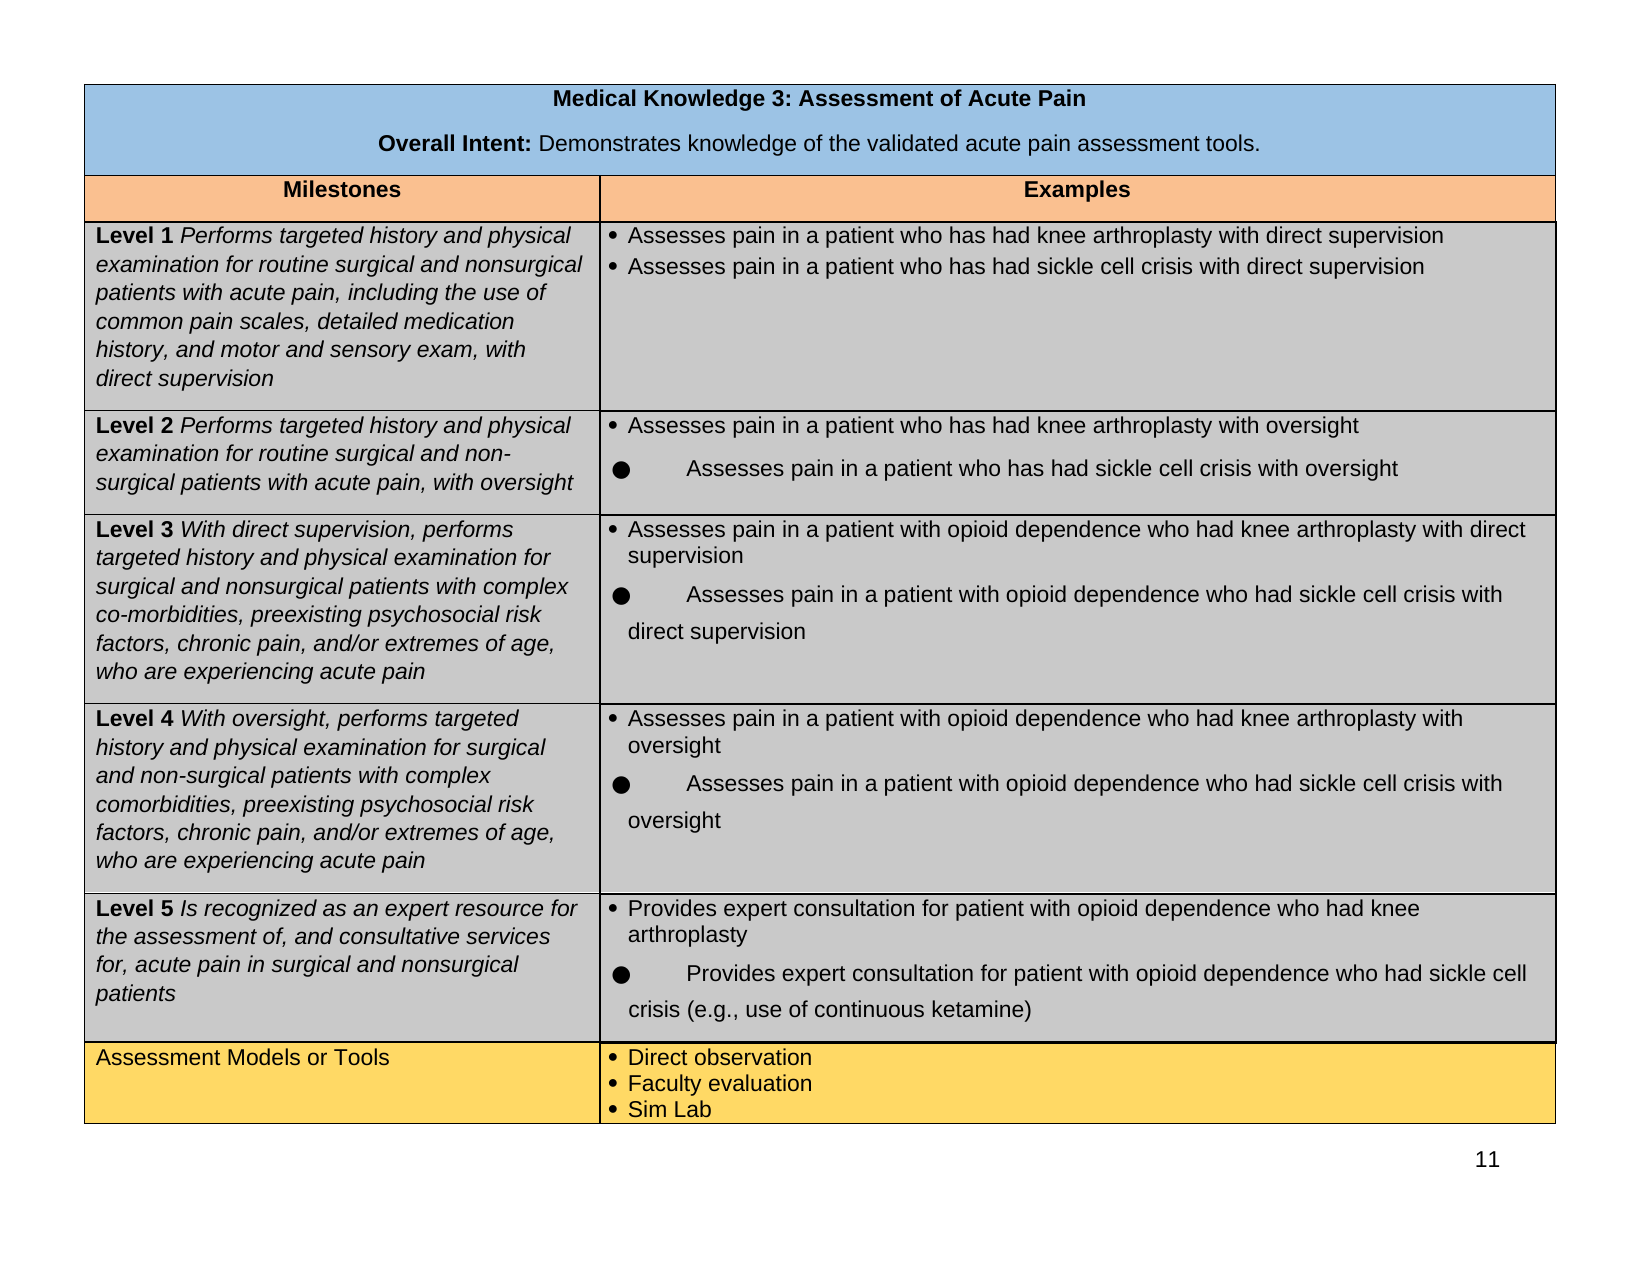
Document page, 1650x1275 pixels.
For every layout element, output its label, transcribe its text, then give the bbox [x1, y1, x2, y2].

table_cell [85, 1043, 599, 1123]
table_cell Assesses pain in a patient who has had knee arthroplasty with direct supervision Assesses pain in a patient who has had sickle cell crisis with direct supervision [601, 223, 1555, 410]
table_cell Level 1 Performs targeted history and physical examination for routine surgical and nonsurgical patients with acute pain, including the use of common pain scales, detailed medication history, and motor and sensory exam, with direct supervision [85, 223, 599, 410]
table_cell Provides expert consultation for patient with opioid dependence who had knee arthroplasty Provides expert consultation for patient with opioid dependence who had sickle cell crisis (e.g., use of continuous ketamine) [601, 895, 1555, 1041]
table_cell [601, 1044, 1555, 1123]
table_cell Milestones [85, 176, 599, 221]
table_cell Level 4 With oversight, performs targeted history and physical examination for surgical and non-surgical patients with complex comorbidities, preexisting psychosocial risk factors, chronic pain, and/or extremes of age, who are experiencing acute pain [85, 704, 599, 892]
table_cell Assesses pain in a patient with opioid dependence who had knee arthroplasty with direct supervision Assesses pain in a patient with opioid dependence who had sickle cell crisis with direct supervision [601, 516, 1555, 703]
table_header Medical Knowledge 3: Assessment of Acute Pain Overall Intent: Demonstrates knowledge of the validated acute pain assessment tools. [85, 85, 1555, 175]
table_cell Examples [601, 176, 1555, 221]
table_cell Assesses pain in a patient with opioid dependence who had knee arthroplasty with oversight Assesses pain in a patient with opioid dependence who had sickle cell crisis with oversight [601, 705, 1555, 892]
table_cell Level 3 With direct supervision, performs targeted history and physical examination for surgical and nonsurgical patients with complex co-morbidities, preexisting psychosocial risk factors, chronic pain, and/or extremes of age, who are experiencing acute pain [85, 515, 599, 703]
table_cell Level 5 Is recognized as an expert resource for the assessment of, and consultative services for, acute pain in surgical and nonsurgical patients [85, 894, 599, 1041]
table_cell Assesses pain in a patient who has had knee arthroplasty with oversight Assesses pain in a patient who has had sickle cell crisis with oversight [601, 412, 1555, 514]
table_cell Level 2 Performs targeted history and physical examination for routine surgical and non-surgical patients with acute pain, with oversight [85, 411, 599, 514]
